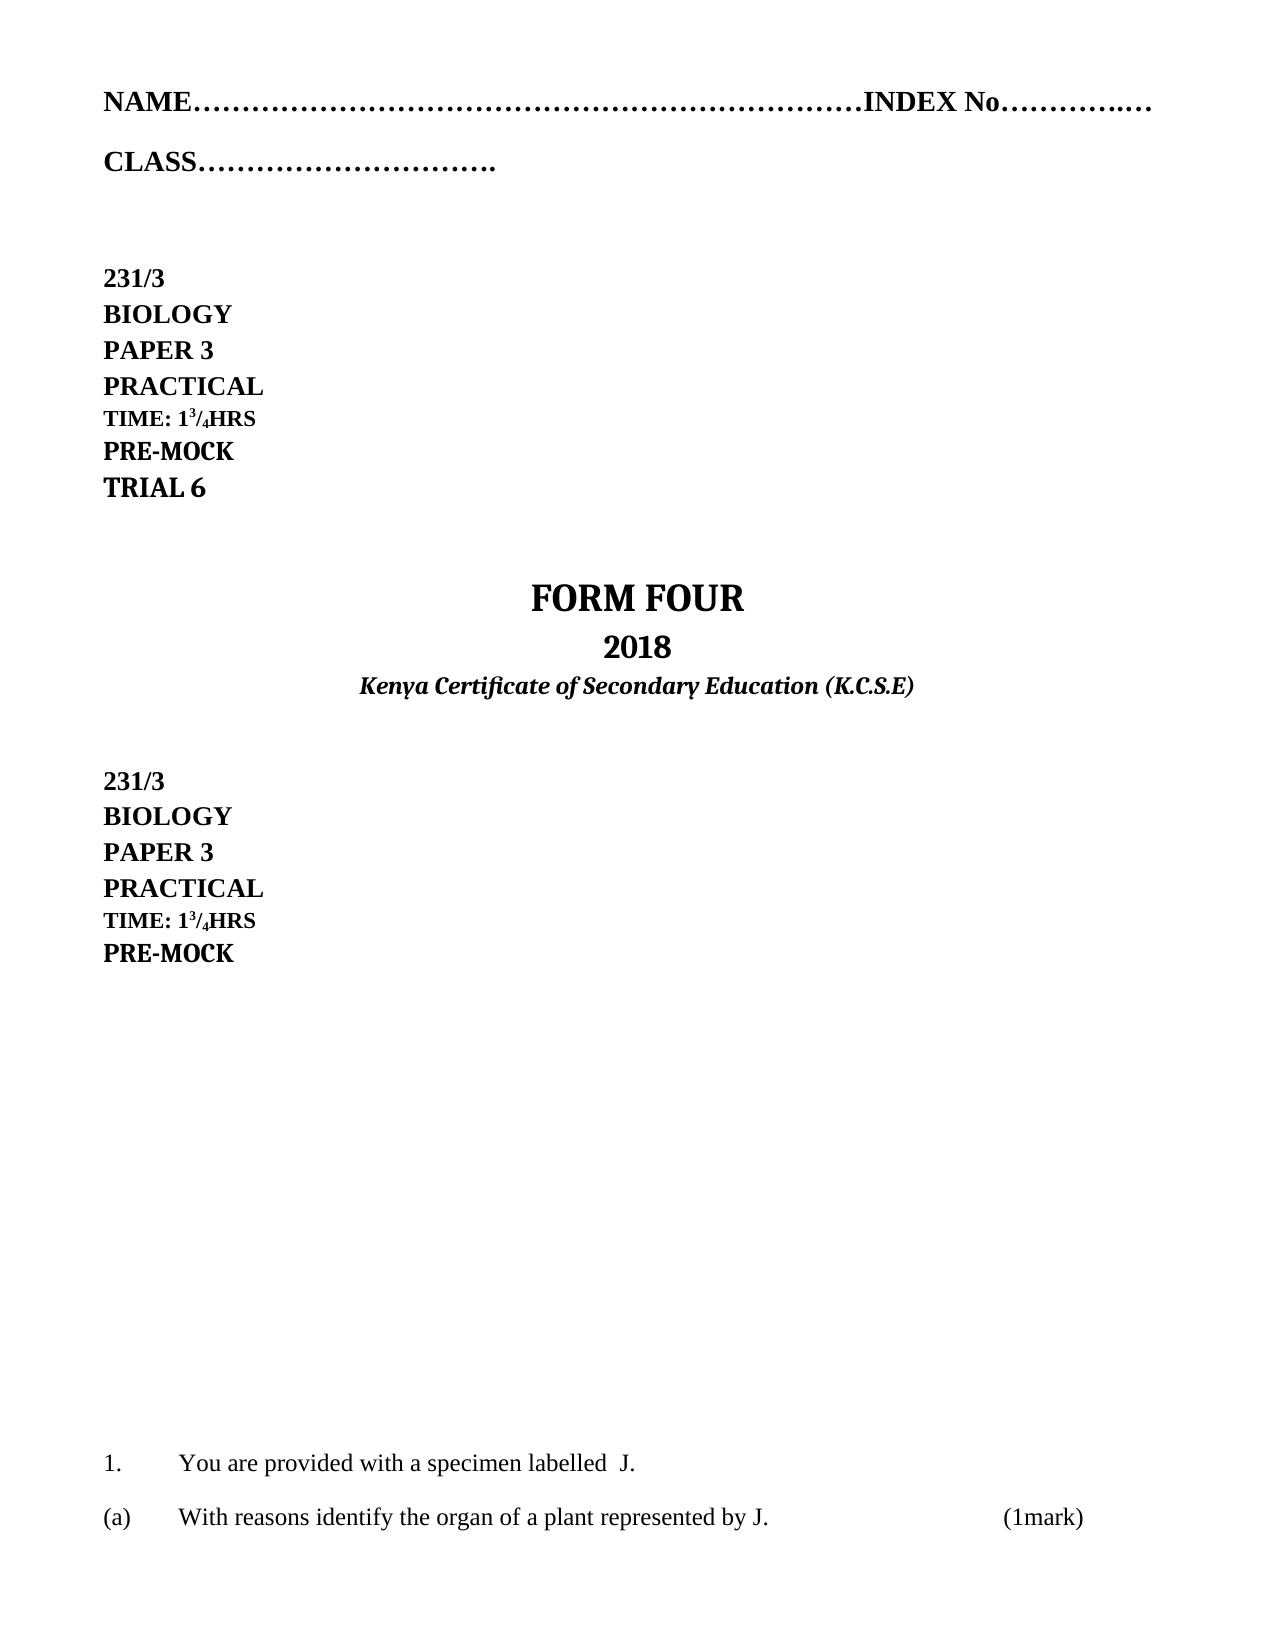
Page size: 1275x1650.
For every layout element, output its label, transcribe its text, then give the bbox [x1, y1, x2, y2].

text 2018 [103, 628, 1172, 667]
text PAPER 3 [103, 836, 1172, 867]
text FORM FOUR [103, 576, 1172, 621]
text TRIAL 6 [103, 471, 1172, 505]
text PRE-MOCK [103, 938, 1172, 969]
text CLASS…………………………. [103, 144, 1172, 177]
text NAME……………………………………………………………INDEX No………….… [103, 84, 1172, 118]
text (a) With reasons identify the organ of a plant represented by J. (1mark) [103, 1502, 1172, 1531]
text PRACTICAL [103, 872, 1172, 903]
text TIME: 13/4HRS [103, 405, 1172, 432]
text PRACTICAL [103, 370, 1172, 401]
text BIOLOGY [103, 298, 1172, 329]
text Kenya Certificate of Secondary Education (K.C.S.E) [103, 672, 1172, 701]
text TIME: 13/4HRS [103, 908, 1172, 934]
text 231/3 [103, 765, 1172, 796]
text BIOLOGY [103, 800, 1172, 832]
text PRE-MOCK [103, 436, 1172, 467]
text 231/3 [103, 262, 1172, 294]
text PAPER 3 [103, 334, 1172, 365]
text 1. You are provided with a specimen labelled J. [103, 1448, 1172, 1477]
